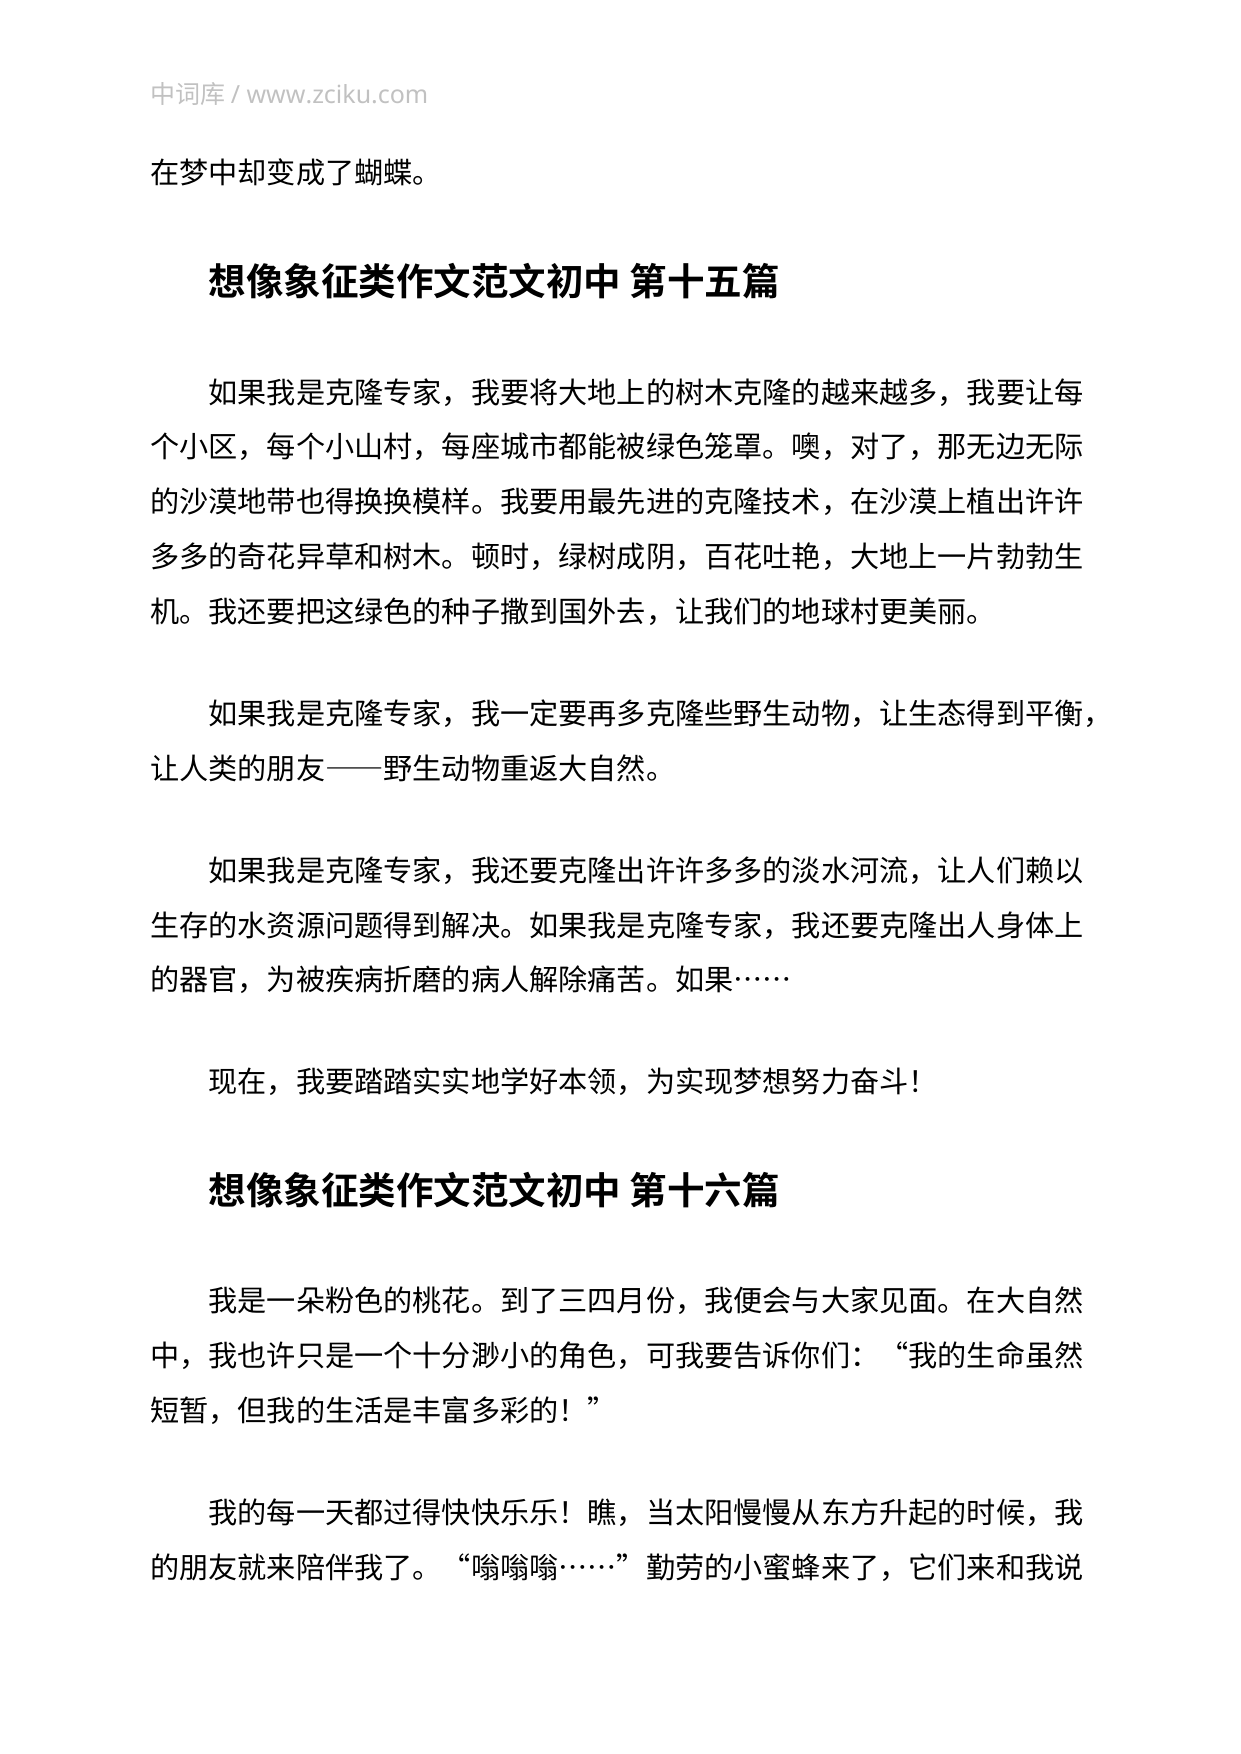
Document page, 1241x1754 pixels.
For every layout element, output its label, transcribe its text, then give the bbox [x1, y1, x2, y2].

text 如果我是克隆专家，我一定要再多克隆些野生动物，让生态得到平衡，让人类的朋友——野生动物重返大自然。 [150, 691, 1090, 788]
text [150, 150, 1090, 192]
text 我是一朵粉色的桃花。到了三四月份，我便会与大家见面。在大自然中，我也许只是一个十分渺小的角色，可我要告诉你们：“我的生命虽然短暂，但我的生活是丰富多彩的！” [150, 1278, 1090, 1430]
text 想像象征类作文范文初中 第十五篇 [150, 252, 1090, 306]
text 现在，我要踏踏实实地学好本领，为实现梦想努力奋斗！ [150, 1059, 1090, 1101]
text 如果我是克隆专家，我还要克隆出许许多多的淡水河流，让人们赖以生存的水资源问题得到解决。如果我是克隆专家，我还要克隆出人身体上的器官，为被疾病折磨的病人解除痛苦。如果…… [150, 847, 1090, 999]
text 想像象征类作文范文初中 第十六篇 [150, 1161, 1090, 1215]
text 如果我是克隆专家，我要将大地上的树木克隆的越来越多，我要让每个小区，每个小山村，每座城市都能被绿色笼罩。噢，对了，那无边无际的沙漠地带也得换换模样。我要用最先进的克隆技术，在沙漠上植出许许多多的奇花异草和树木。顿时，绿树成阴，百花吐艳，大地上一片勃勃生机。我还要把这绿色的种子撒到国外去，让我们的地球村更美丽。 [150, 369, 1090, 631]
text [150, 1489, 1090, 1587]
